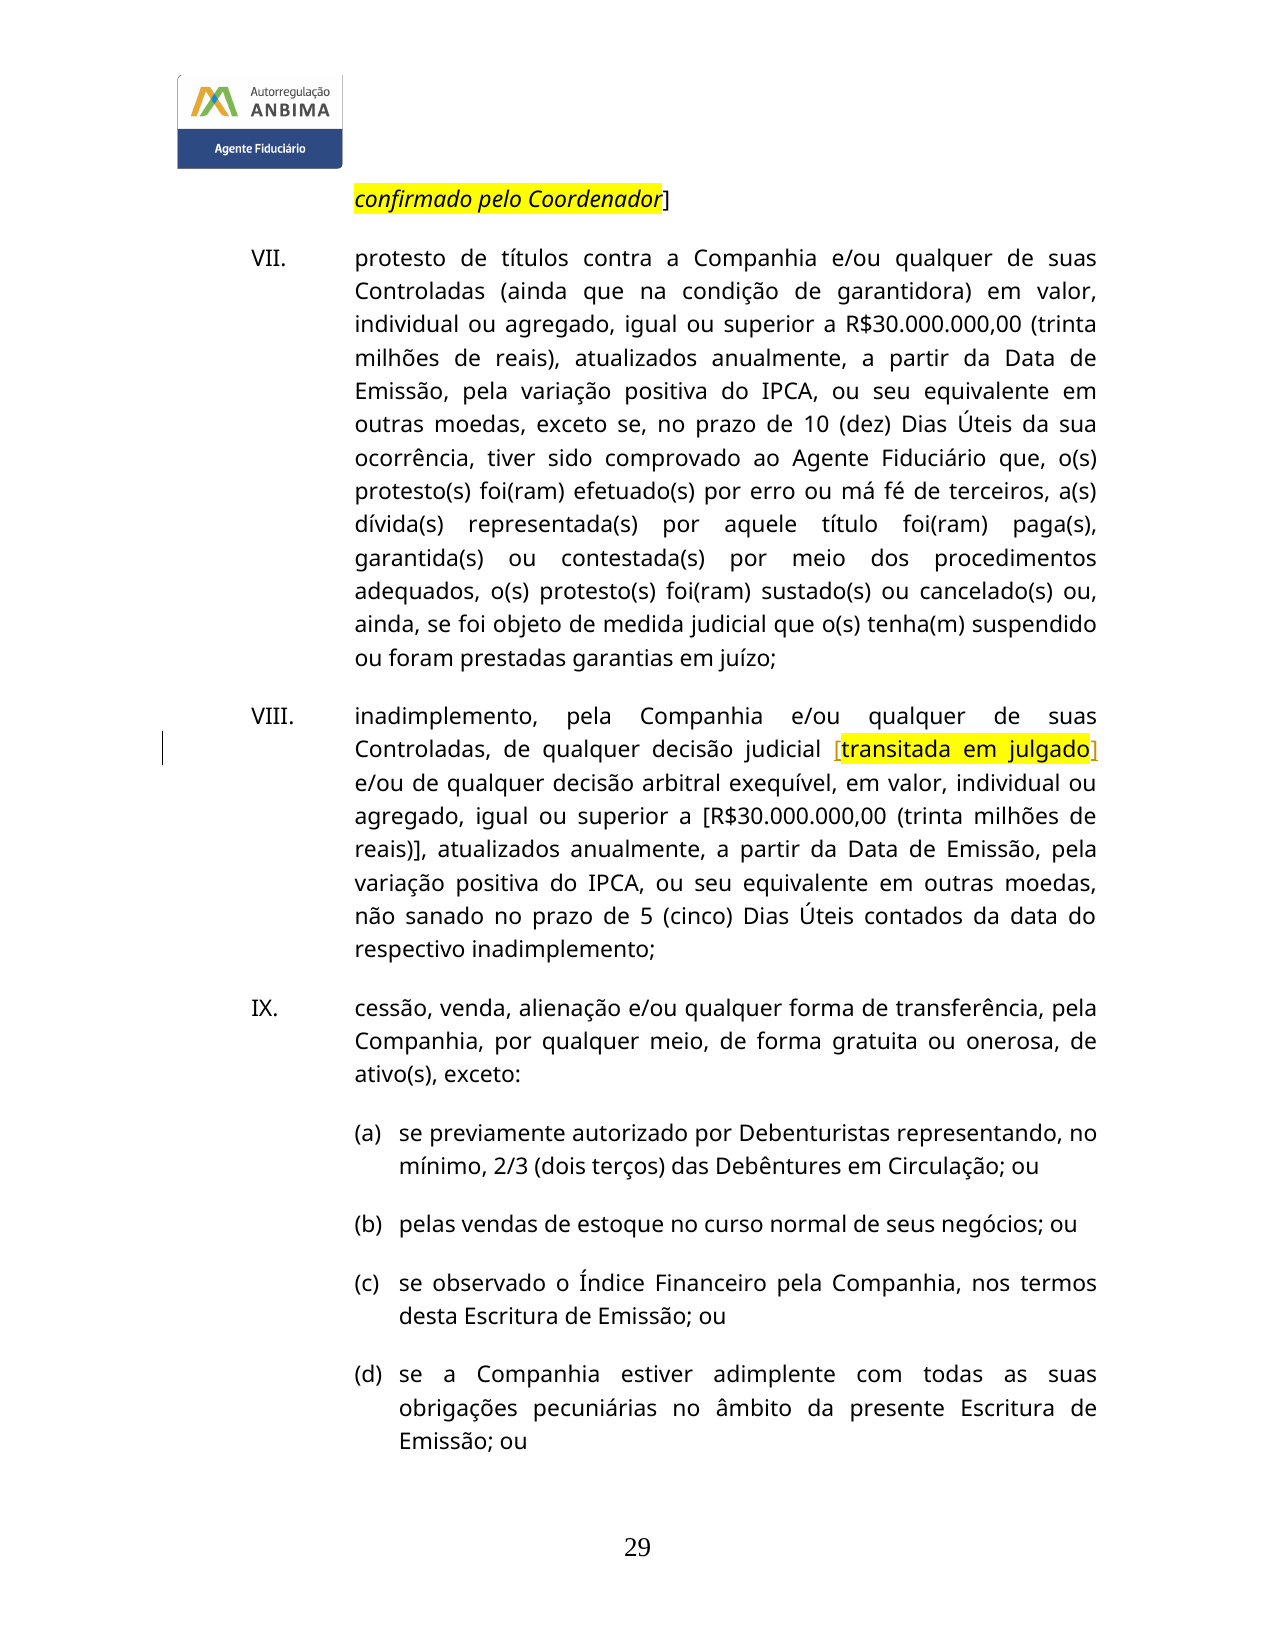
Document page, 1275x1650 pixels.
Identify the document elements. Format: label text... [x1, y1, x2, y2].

list pelas vendas de estoque no curso normal de seus negócios; ou [354, 1206, 1098, 1239]
list inadimplemento, pela Companhia e/ou qualquer de suas Controladas, de qualquer decisão judicial transitada em julgado e/ou de qualquer decisão arbitral exequível, em valor, individual ou agregado, igual ou superior a [R$30.000.000,00 (trinta milhões de reais)], atualizados anualmente, a partir da Data de Emissão, pela variação positiva do IPCA, ou seu equivalente em outras moedas, não sanado no prazo de 5 (cinco) Dias Úteis contados da data do respectivo inadimplemento; [251, 698, 1098, 964]
list se a Companhia estiver adimplente com todas as suas obrigações pecuniárias no âmbito da presente Escritura de Emissão; ou [354, 1356, 1098, 1456]
list protesto de títulos contra a Companhia e/ou qualquer de suas Controladas (ainda que na condição de garantidora) em valor, individual ou agregado, igual ou superior a R$30.000.000,00 (trinta milhões de reais), atualizados anualmente, a partir da Data de Emissão, pela variação positiva do IPCA, ou seu equivalente em outras moedas, exceto se, no prazo de 10 (dez) Dias Úteis da sua ocorrência, tiver sido comprovado ao Agente Fiduciário que, o(s) protesto(s) foi(ram) efetuado(s) por erro ou má fé de terceiros, a(s) dívida(s) representada(s) por aquele título foi(ram) paga(s), garantida(s) ou contestada(s) por meio dos procedimentos adequados, o(s) protesto(s) foi(ram) sustado(s) ou cancelado(s) ou, ainda, se foi objeto de medida judicial que o(s) tenha(m) suspendido ou foram prestadas garantias em juízo; [251, 239, 1098, 673]
list cessão, venda, alienação e/ou qualquer forma de transferência, pela Companhia, por qualquer meio, de forma gratuita ou onerosa, de ativo(s), exceto: [251, 989, 1098, 1089]
list se previamente autorizado por Debenturistas representando, no mínimo, 2/3 (dois terços) das Debêntures em Circulação; ou [354, 1114, 1098, 1181]
picture [177, 75, 343, 169]
list se observado o Índice Financeiro pela Companhia, nos termos desta Escritura de Emissão; ou [354, 1264, 1098, 1331]
